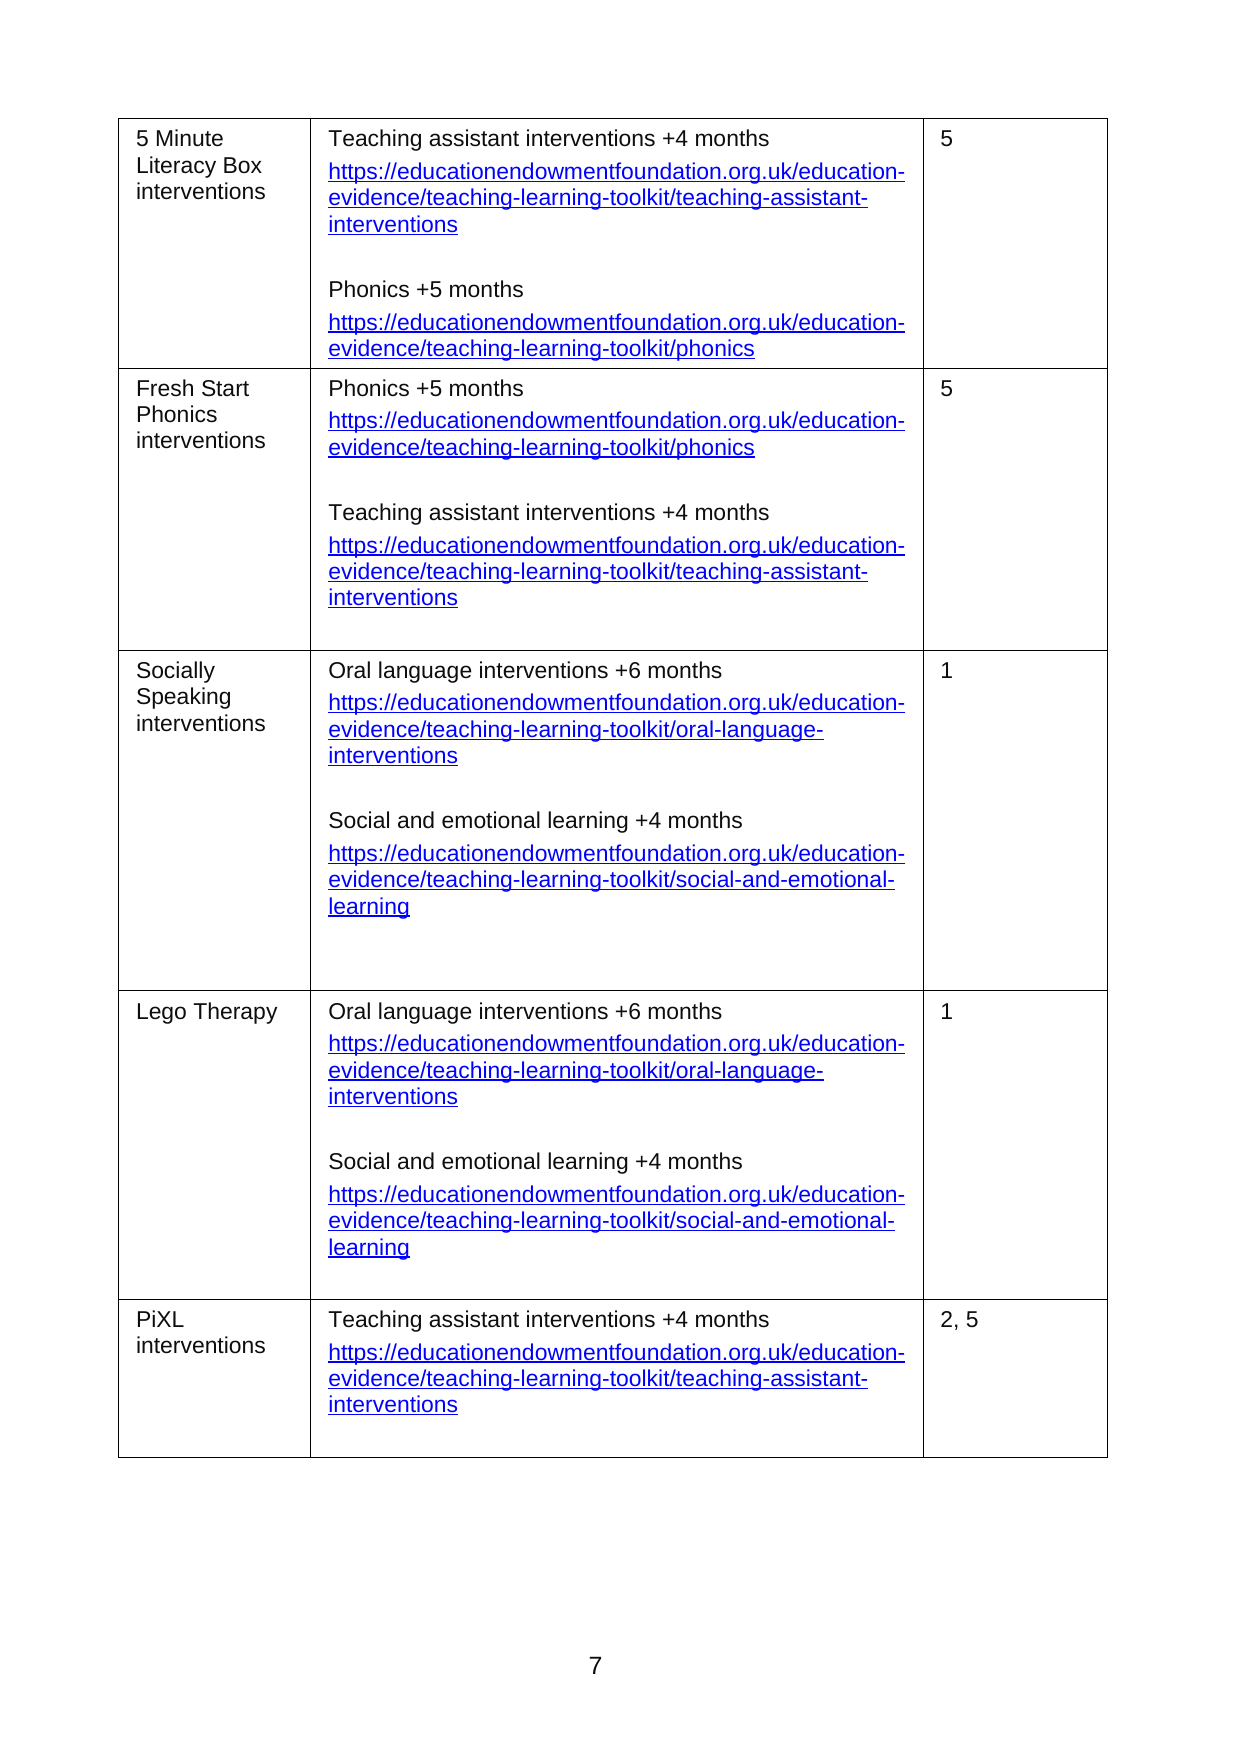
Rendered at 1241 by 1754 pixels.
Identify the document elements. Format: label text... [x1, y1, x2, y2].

table_cell Socially Speaking interventions [119, 651, 310, 990]
table_cell 1 [924, 991, 1107, 1299]
table_cell 5 [924, 119, 1107, 367]
table_cell Fresh Start Phonics interventions [119, 369, 310, 649]
table_cell 1 [924, 651, 1107, 990]
table_cell 5 [924, 369, 1107, 649]
table_cell 2, 5 [924, 1300, 1107, 1457]
table_cell Teaching assistant interventions +4 months https://educationendowmentfoundation.org.uk/education-evidence/teaching-learning-toolkit/teaching-assistant-interventions [311, 1300, 923, 1457]
table_cell Oral language interventions +6 months https://educationendowmentfoundation.org.uk/education-evidence/teaching-learning-toolkit/oral-language-interventions Social and emotional learning +4 months https://educationendowmentfoundation.org.uk/education-evidence/teaching-learning-toolkit/social-and-emotional-learning [311, 991, 923, 1299]
table_cell Teaching assistant interventions +4 months https://educationendowmentfoundation.org.uk/education-evidence/teaching-learning-toolkit/teaching-assistant-interventions Phonics +5 months https://educationendowmentfoundation.org.uk/education-evidence/teaching-learning-toolkit/phonics [311, 119, 923, 367]
table_cell Oral language interventions +6 months https://educationendowmentfoundation.org.uk/education-evidence/teaching-learning-toolkit/oral-language-interventions Social and emotional learning +4 months https://educationendowmentfoundation.org.uk/education-evidence/teaching-learning-toolkit/social-and-emotional-learning [311, 651, 923, 990]
table_cell PiXL interventions [119, 1300, 310, 1457]
table_cell Lego Therapy [119, 991, 310, 1299]
table_cell 5 Minute Literacy Box interventions [119, 119, 310, 367]
table_cell Phonics +5 months https://educationendowmentfoundation.org.uk/education-evidence/teaching-learning-toolkit/phonics Teaching assistant interventions +4 months https://educationendowmentfoundation.org.uk/education-evidence/teaching-learning-toolkit/teaching-assistant-interventions [311, 369, 923, 649]
